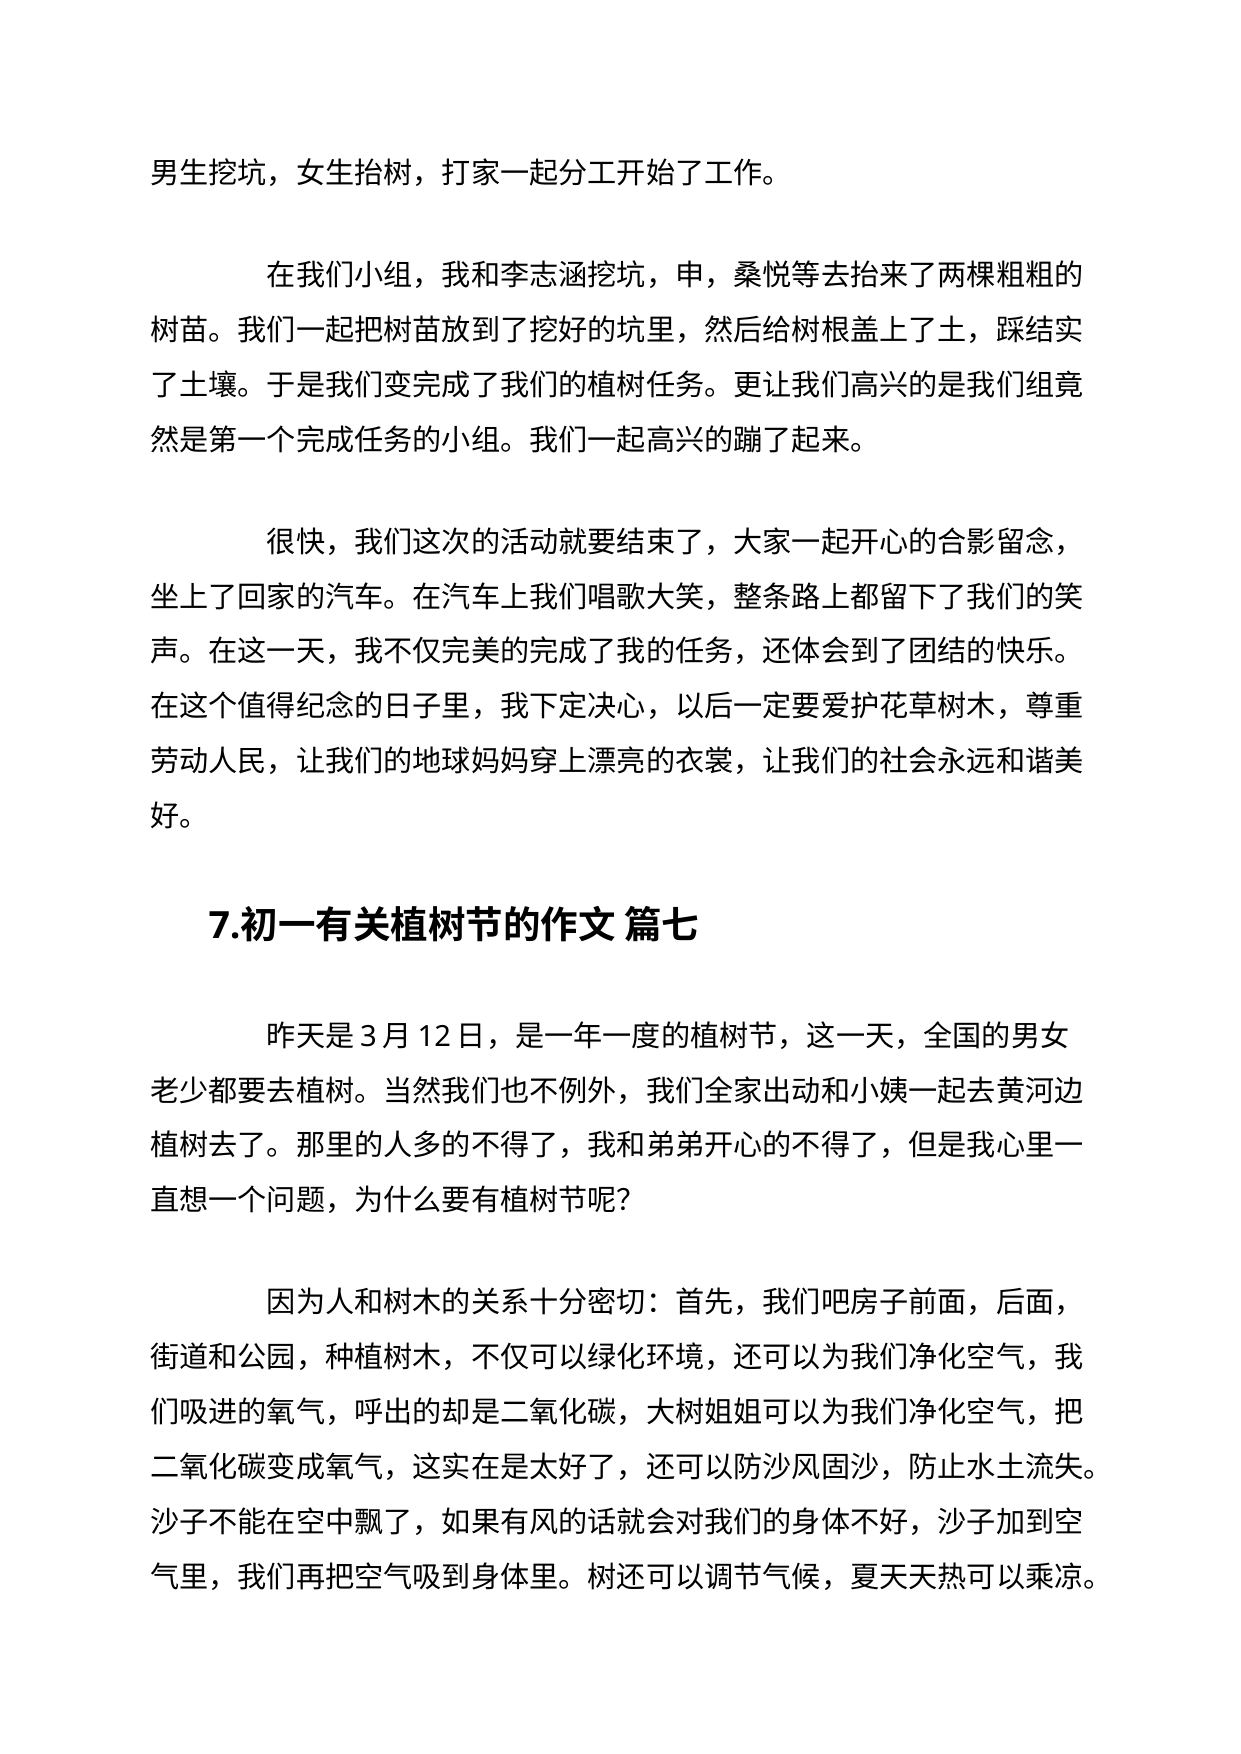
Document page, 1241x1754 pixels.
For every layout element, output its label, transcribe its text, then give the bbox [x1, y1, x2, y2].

text 昨天是3月12日，是一年一度的植树节，这一天，全国的男女老少都要去植树。当然我们也不例外，我们全家出动和小姨一起去黄河边植树去了。那里的人多的不得了，我和弟弟开心的不得了，但是我心里一直想一个问题，为什么要有植树节呢？ [150, 1012, 1090, 1219]
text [150, 1279, 1090, 1595]
text 很快，我们这次的活动就要结束了，大家一起开心的合影留念，坐上了回家的汽车。在汽车上我们唱歌大笑，整条路上都留下了我们的笑声。在这一天，我不仅完美的完成了我的任务，还体会到了团结的快乐。在这个值得纪念的日子里，我下定决心，以后一定要爱护花草树木，尊重劳动人民，让我们的地球妈妈穿上漂亮的衣裳，让我们的社会永远和谐美好。 [150, 518, 1090, 835]
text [150, 150, 1090, 192]
text 在我们小组，我和李志涵挖坑，申，桑悦等去抬来了两棵粗粗的树苗。我们一起把树苗放到了挖好的坑里，然后给树根盖上了土，踩结实了土壤。于是我们变完成了我们的植树任务。更让我们高兴的是我们组竟然是第一个完成任务的小组。我们一起高兴的蹦了起来。 [150, 252, 1090, 459]
text 7.初一有关植树节的作文 篇七 [150, 894, 1090, 949]
